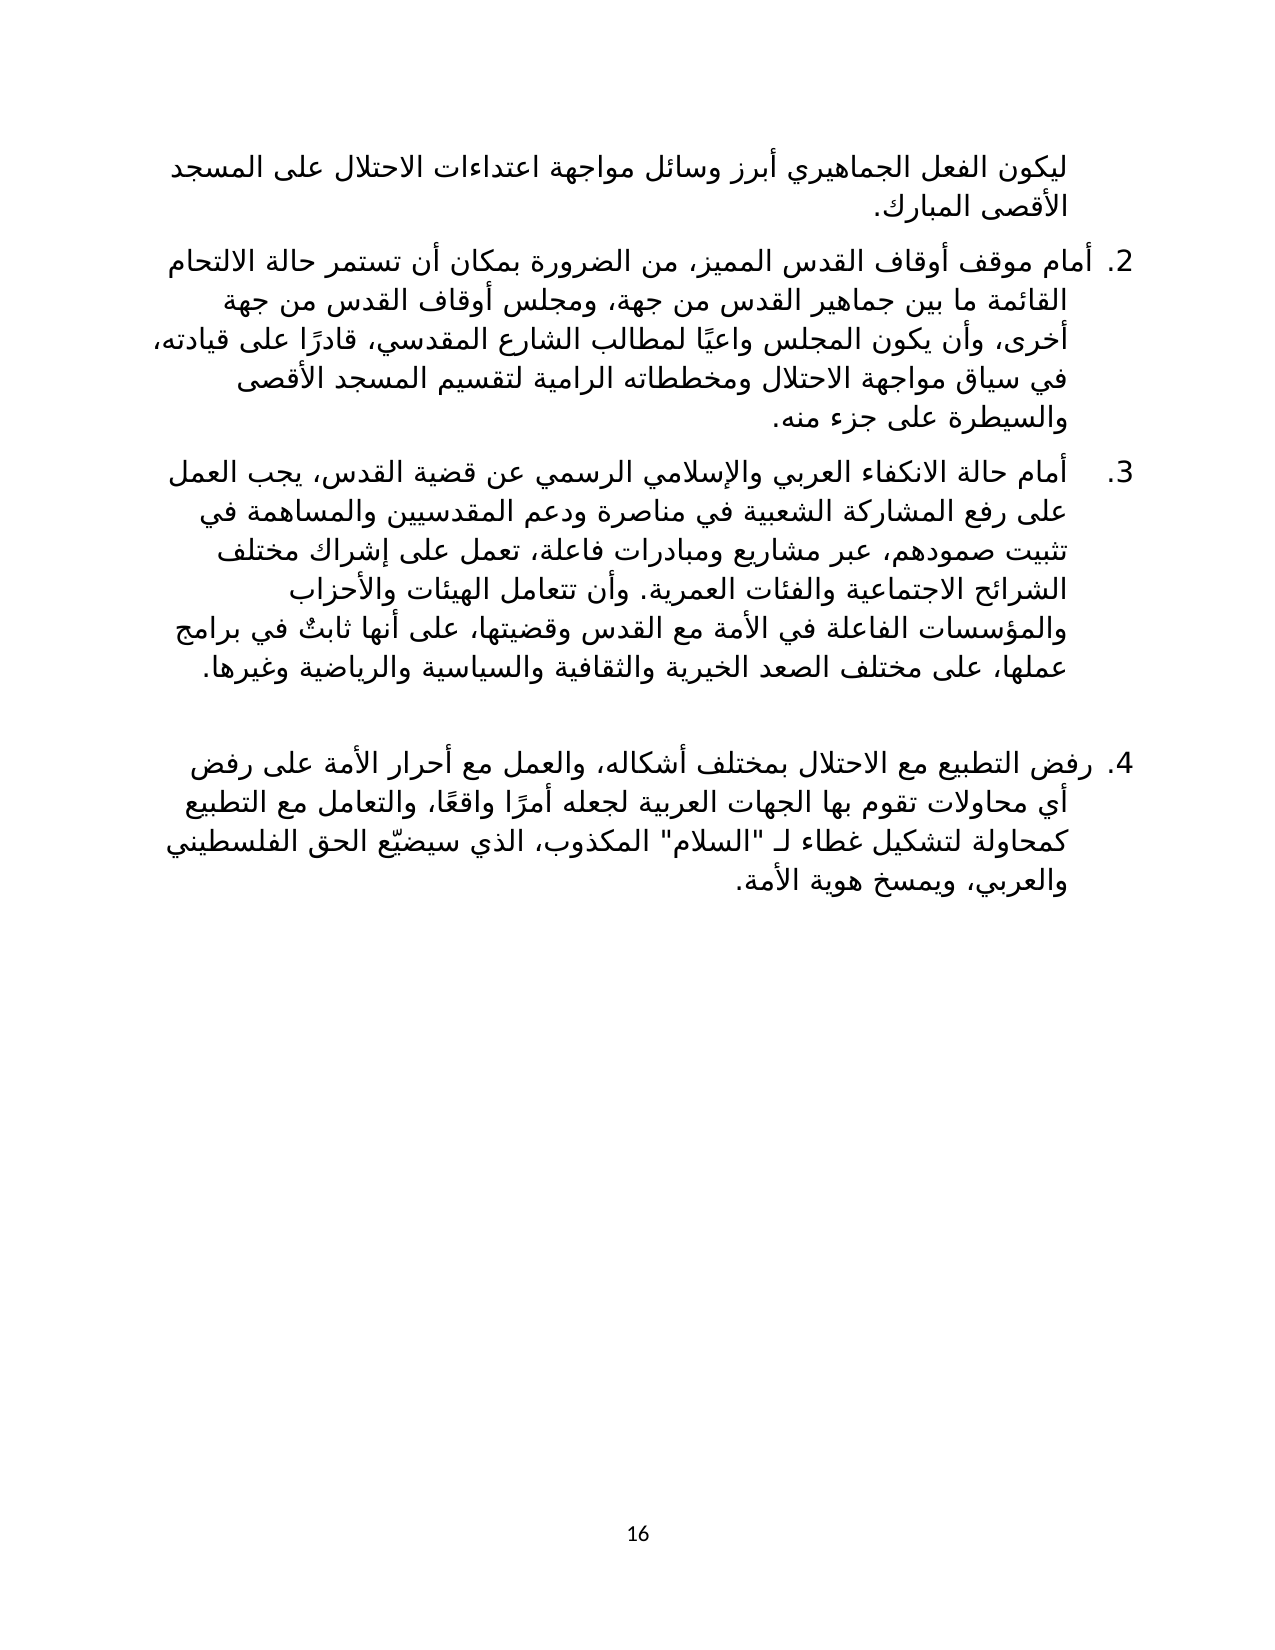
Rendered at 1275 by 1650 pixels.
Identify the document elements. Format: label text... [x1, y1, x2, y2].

list أمام موقف أوقاف القدس المميز، من الضرورة بمكان أن تستمر حالة الالتحام القائمة ما بين جماهير القدس من جهة، ومجلس أوقاف القدس من جهة أخرى، وأن يكون المجلس واعيًا لمطالب الشارع المقدسي، قادرًا على قيادته، في سياق مواجهة الاحتلال ومخططاته الرامية لتقسيم المسجد الأقصى والسيطرة على جزء منه. [150, 244, 1106, 434]
list أمام حالة الانكفاء العربي والإسلامي الرسمي عن قضية القدس، يجب العمل على رفع المشاركة الشعبية في مناصرة ودعم المقدسيين والمساهمة في تثبيت صمودهم، عبر مشاريع ومبادرات فاعلة، تعمل على إشراك مختلف الشرائح الاجتماعية والفئات العمرية. وأن تتعامل الهيئات والأحزاب والمؤسسات الفاعلة في الأمة مع القدس وقضيتها، على أنها ثابتٌ في برامج عملها، على مختلف الصعد الخيرية والثقافية والسياسية والرياضية وغيرها. [150, 455, 1106, 684]
list رفض التطبيع مع الاحتلال بمختلف أشكاله، والعمل مع أحرار الأمة على رفض أي محاولات تقوم بها الجهات العربية لجعله أمرًا واقعًا، والتعامل مع التطبيع كمحاولة لتشكيل غطاء لـ "السلام" المكذوب، الذي سيضيّع الحق الفلسطيني والعربي، ويمسخ هوية الأمة. [150, 747, 1106, 898]
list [150, 150, 1106, 223]
